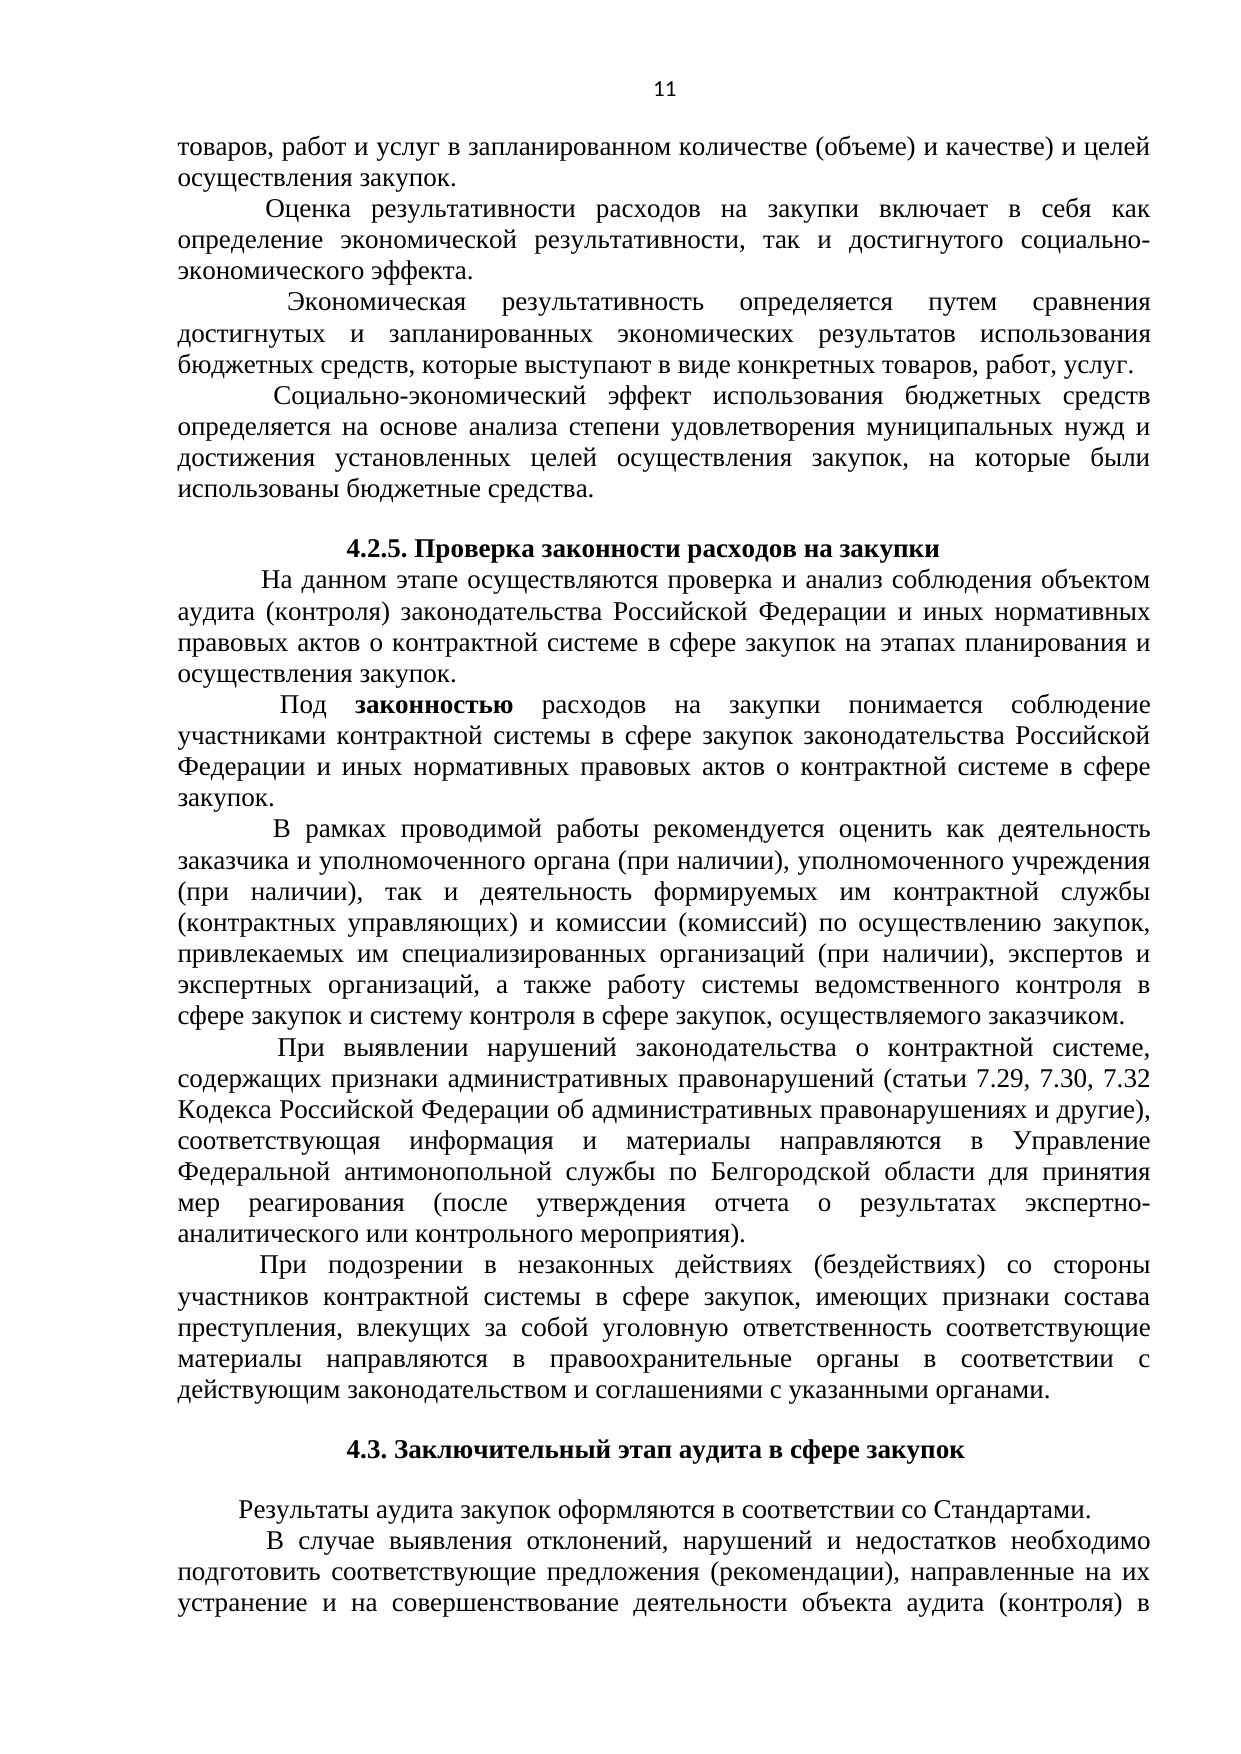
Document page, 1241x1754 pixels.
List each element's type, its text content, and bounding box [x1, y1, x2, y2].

text Оценка результативности расходов на закупки включает в себя как определение экономической результативности, так и достигнутого социально-экономического эффекта. [177, 192, 1152, 286]
text 4.3. Заключительный этап аудита в сфере закупок [177, 1433, 1152, 1464]
text Экономическая результативность определяется путем сравнения достигнутых и запланированных экономических результатов использования бюджетных средств, которые выступают в виде конкретных товаров, работ, услуг. [177, 286, 1152, 379]
text 4.2.5. Проверка законности расходов на закупки [177, 532, 1152, 563]
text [177, 1524, 1152, 1618]
text В рамках проводимой работы рекомендуется оценить как деятельность заказчика и уполномоченного органа (при наличии), уполномоченного учреждения (при наличии), так и деятельность формируемых им контрактной службы (контрактных управляющих) и комиссии (комиссий) по осуществлению закупок, привлекаемых им специализированных организаций (при наличии), экспертов и экспертных организаций, а также работу системы ведомственного контроля в сфере закупок и систему контроля в сфере закупок, осуществляемого заказчиком. [177, 813, 1152, 1031]
text Под законностью расходов на закупки понимается соблюдение участниками контрактной системы в сфере закупок законодательства Российской Федерации и иных нормативных правовых актов о контрактной системе в сфере закупок. [177, 688, 1152, 813]
text При выявлении нарушений законодательства о контрактной системе, содержащих признаки административных правонарушений (статьи 7.29, 7.30, 7.32 Кодекса Российской Федерации об административных правонарушениях и другие), соответствующая информация и материалы направляются в Управление Федеральной антимонопольной службы по Белгородской области для принятия мер реагирования (после утверждения отчета о результатах экспертно-аналитического или контрольного мероприятия). [177, 1031, 1152, 1249]
text Социально-экономический эффект использования бюджетных средств определяется на основе анализа степени удовлетворения муниципальных нужд и достижения установленных целей осуществления закупок, на которые были использованы бюджетные средства. [177, 379, 1152, 503]
text При подозрении в незаконных действиях (бездействиях) со стороны участников контрактной системы в сфере закупок, имеющих признаки состава преступления, влекущих за собой уголовную ответственность соответствующие материалы направляются в правоохранительные органы в соответствии с действующим законодательством и соглашениями с указанными органами. [177, 1249, 1152, 1404]
text Результаты аудита закупок оформляются в соответствии со Стандартами. [177, 1493, 1152, 1524]
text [177, 130, 1152, 192]
text На данном этапе осуществляются проверка и анализ соблюдения объектом аудита (контроля) законодательства Российской Федерации и иных нормативных правовых актов о контрактной системе в сфере закупок на этапах планирования и осуществления закупок. [177, 563, 1152, 688]
